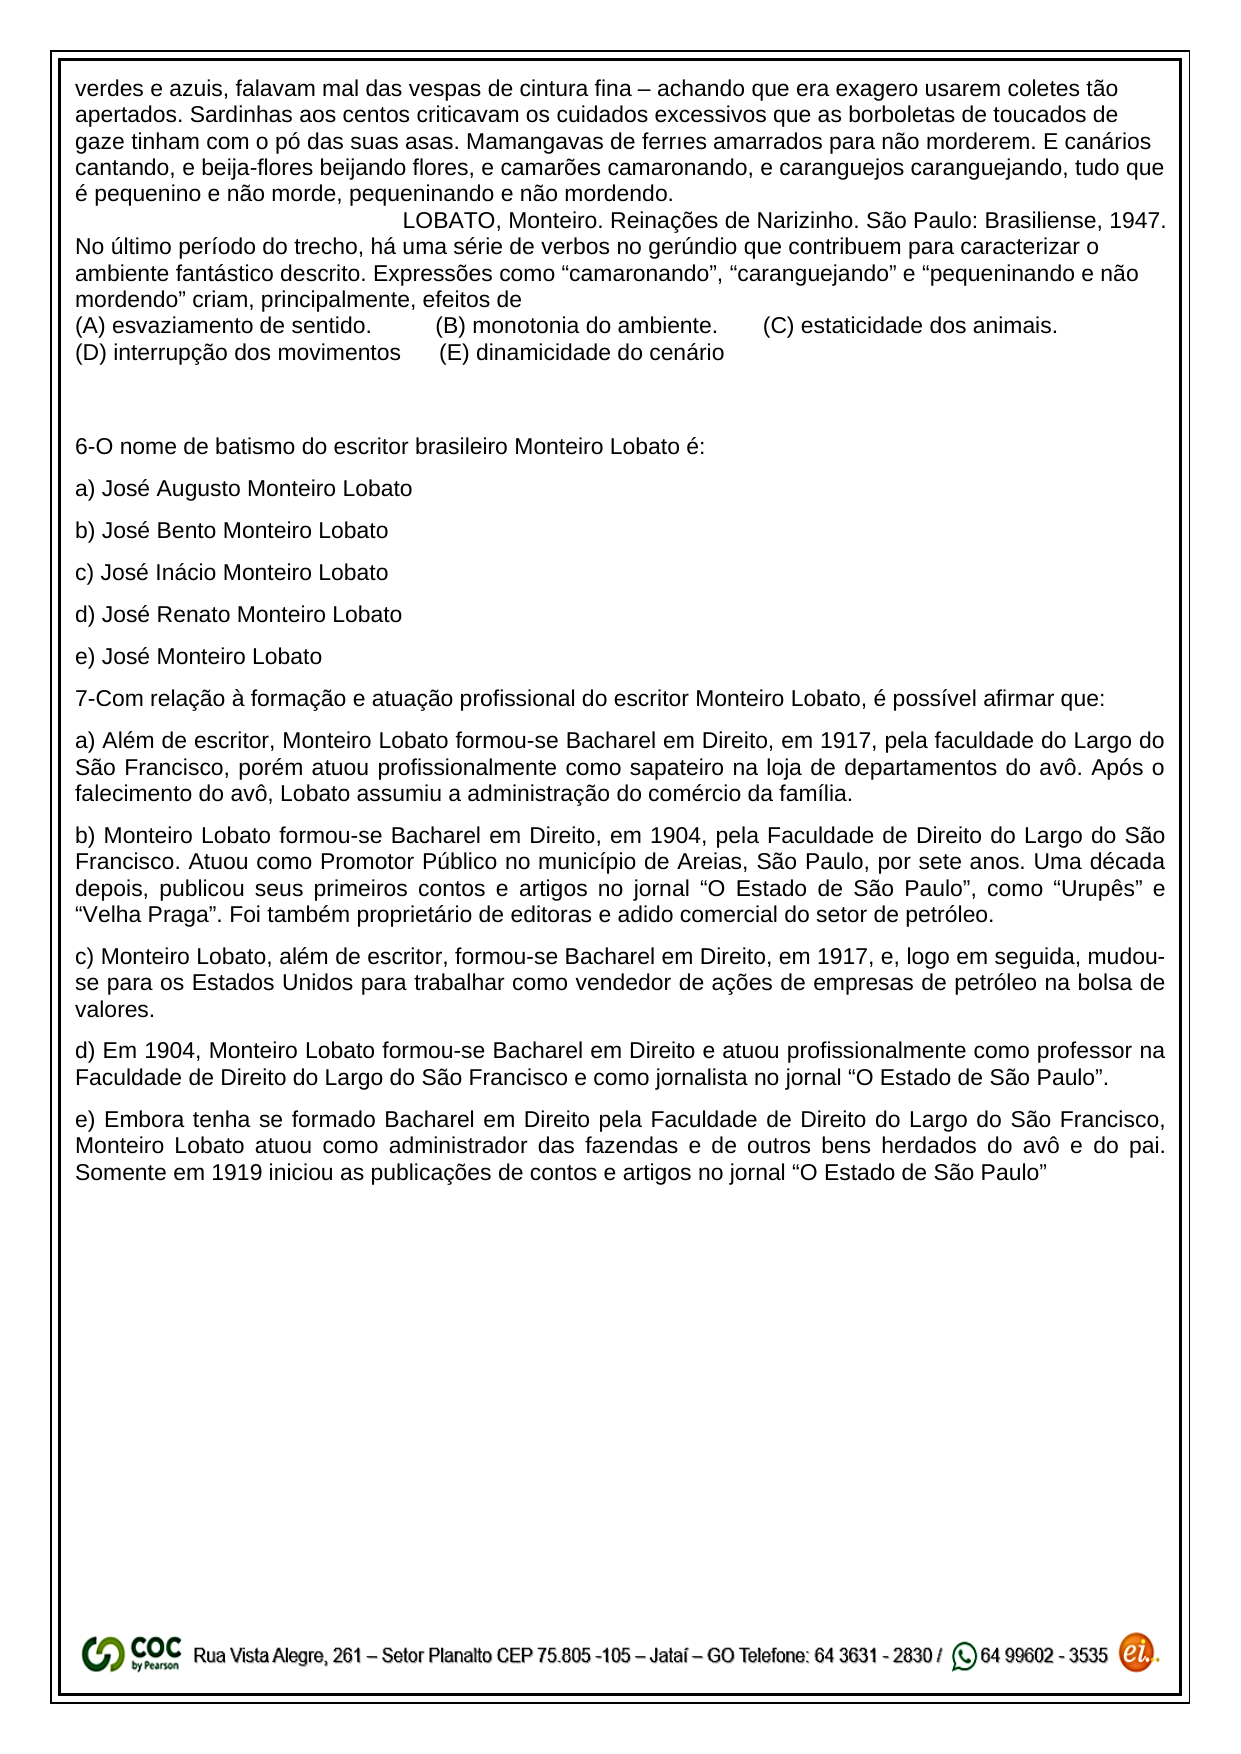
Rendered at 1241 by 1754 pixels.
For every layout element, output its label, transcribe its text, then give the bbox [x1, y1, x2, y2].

text d) José Renato Monteiro Lobato [75, 601, 1167, 627]
text a) Além de escritor, Monteiro Lobato formou-se Bacharel em Direito, em 1917, pela faculdade do Largo do São Francisco, porém atuou profissionalmente como sapateiro na loja de departamentos do avô. Após o falecimento do avô, Lobato assumiu a administração do comércio da família. [75, 727, 1167, 806]
picture [75, 1630, 1166, 1680]
text e) Embora tenha se formado Bacharel em Direito pela Faculdade de Direito do Largo do São Francisco, Monteiro Lobato atuou como administrador das fazendas e de outros bens herdados do avô e do pai. Somente em 1919 iniciou as publicações de contos e artigos no jornal “O Estado de São Paulo” [75, 1106, 1167, 1185]
text c) José Inácio Monteiro Lobato [75, 559, 1167, 586]
text b) Monteiro Lobato formou-se Bacharel em Direito, em 1904, pela Faculdade de Direito do Largo do São Francisco. Atuou como Promotor Público no município de Areias, São Paulo, por sete anos. Uma década depois, publicou seus primeiros contos e artigos no jornal “O Estado de São Paulo”, como “Urupês” e “Velha Praga”. Foi também proprietário de editoras e adido comercial do setor de petróleo. [75, 822, 1167, 927]
text e) José Monteiro Lobato [75, 643, 1167, 669]
text d) Em 1904, Monteiro Lobato formou-se Bacharel em Direito e atuou profissionalmente como professor na Faculdade de Direito do Largo do São Francisco e como jornalista no jornal “O Estado de São Paulo”. [75, 1037, 1167, 1090]
text a) José Augusto Monteiro Lobato [75, 475, 1167, 502]
text b) José Bento Monteiro Lobato [75, 517, 1167, 543]
text 7-Com relação à formação e atuação profissional do escritor Monteiro Lobato, é possível afirmar que: [75, 685, 1167, 711]
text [75, 75, 1167, 207]
text LOBATO, Monteiro. Reinações de Narizinho. São Paulo: Brasiliense, 1947. [75, 207, 1167, 233]
text (A) esvaziamento de sentido. (B) monotonia do ambiente. (C) estaticidade dos animais. (D) interrupção dos movimentos (E) dinamicidade do cenário [75, 312, 1167, 365]
text 6-O nome de batismo do escritor brasileiro Monteiro Lobato é: [75, 433, 1167, 459]
text No último período do trecho, há uma série de verbos no gerúndio que contribuem para caracterizar o ambiente fantástico descrito. Expressões como “camaronando”, “caranguejando” e “pequeninando e não mordendo” criam, principalmente, efeitos de [75, 233, 1167, 312]
text c) Monteiro Lobato, além de escritor, formou-se Bacharel em Direito, em 1917, e, logo em seguida, mudou-se para os Estados Unidos para trabalhar como vendedor de ações de empresas de petróleo na bolsa de valores. [75, 943, 1167, 1022]
